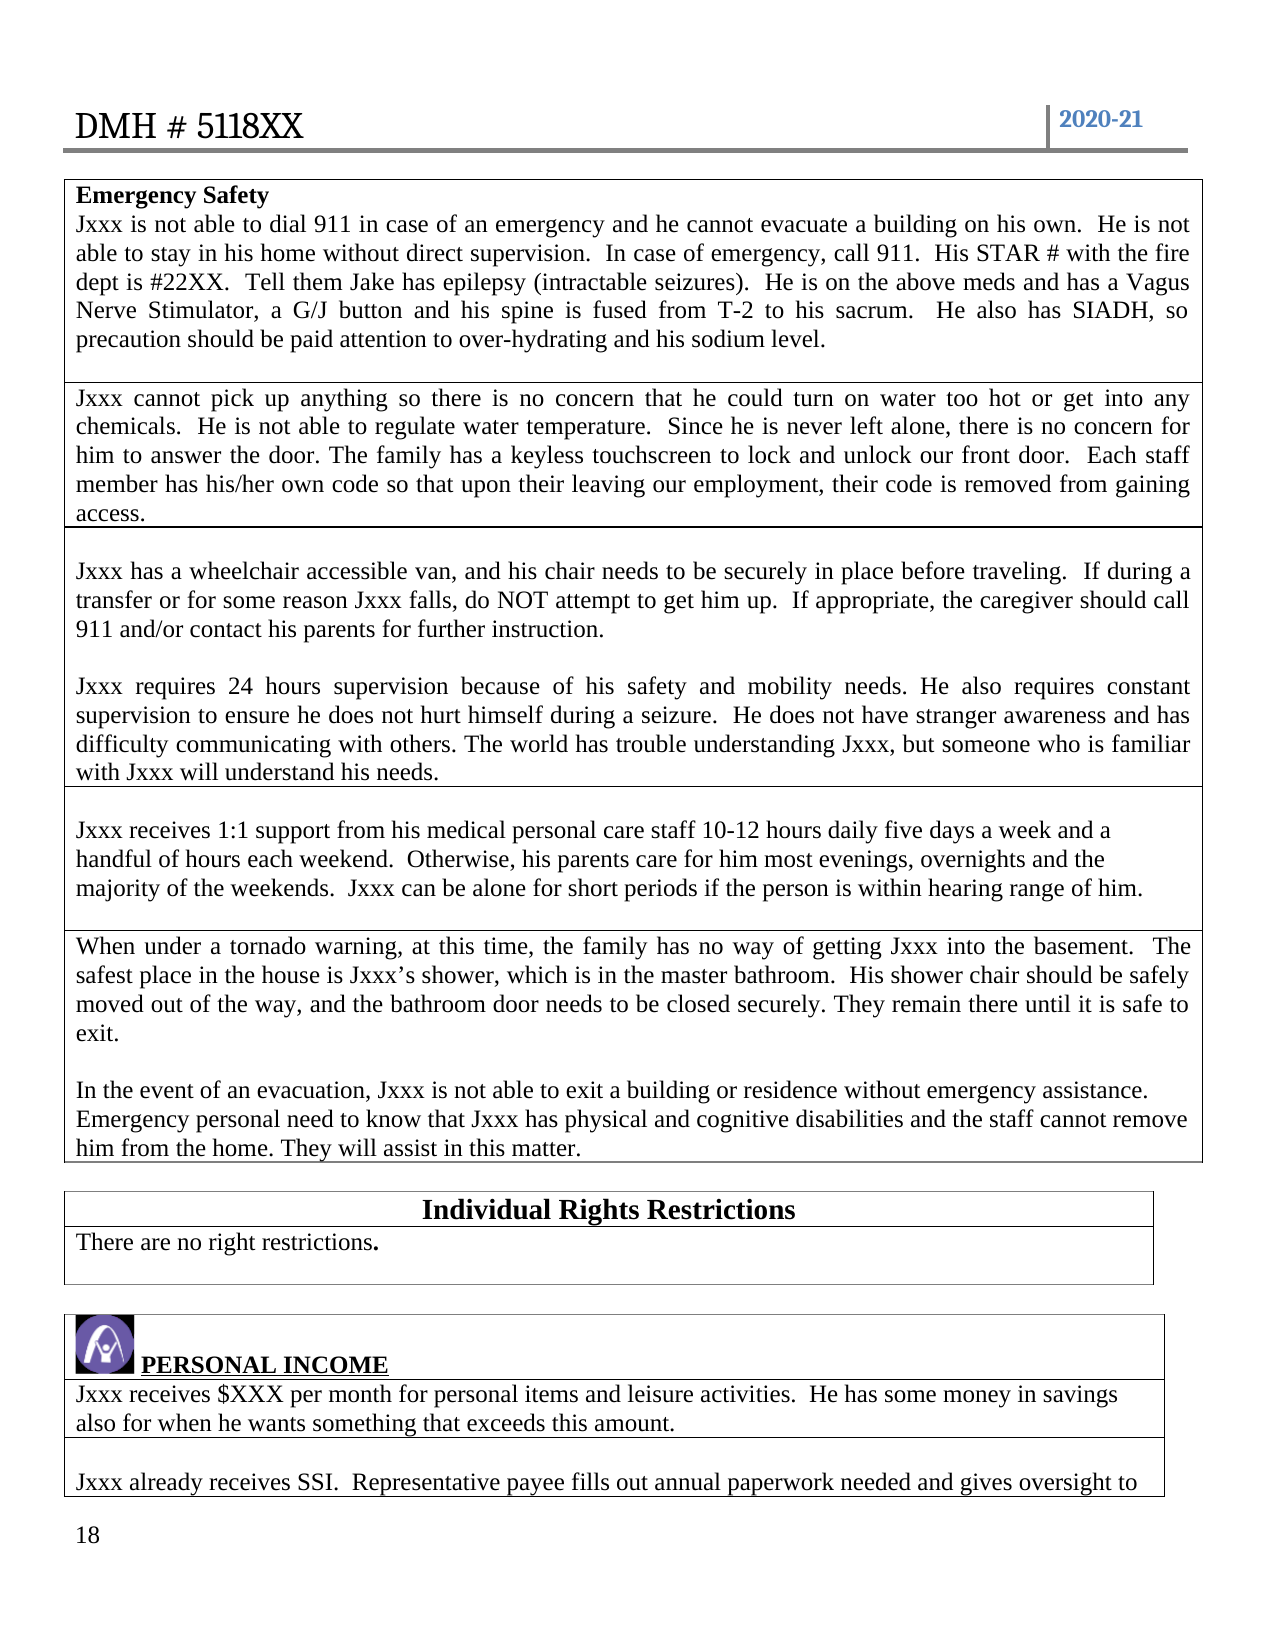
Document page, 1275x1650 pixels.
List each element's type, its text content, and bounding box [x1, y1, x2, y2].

table_cell Emergency Safety Jxxx is not able to dial 911 in case of an emergency and he cannot evacuate a building on his own. He is not able to stay in his home without direct supervision. In case of emergency, call 911. His STAR # with the fire dept is #22XX. Tell them Jake has epilepsy (intractable seizures). He is on the above meds and has a Vagus Nerve Stimulator, a G/J button and his spine is fused from T-2 to his sacrum. He also has SIADH, so precaution should be paid attention to over-hydrating and his sodium level. [65, 180, 1202, 382]
table_cell When under a tornado warning, at this time, the family has no way of getting Jxxx into the basement. The safest place in the house is Jxxx’s shower, which is in the master bathroom. His shower chair should be safely moved out of the way, and the bathroom door needs to be closed securely. They remain there until it is safe to exit. In the event of an evacuation, Jxxx is not able to exit a building or residence without emergency assistance. Emergency personal need to know that Jxxx has physical and cognitive disabilities and the staff cannot remove him from the home. They will assist in this matter. [65, 931, 1202, 1161]
picture [75, 1315, 135, 1374]
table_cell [65, 1438, 1164, 1496]
table_header Individual Rights Restrictions [65, 1192, 1153, 1226]
table_cell Jxxx receives 1:1 support from his medical personal care staff 10-12 hours daily five days a week and a handful of hours each weekend. Otherwise, his parents care for him most evenings, overnights and the majority of the weekends. Jxxx can be alone for short periods if the person is within hearing range of him. [65, 787, 1202, 930]
table_cell There are no right restrictions. [65, 1227, 1153, 1284]
table_header PERSONAL INCOME [65, 1315, 1164, 1378]
table_cell Jxxx has a wheelchair accessible van, and his chair needs to be securely in place before traveling. If during a transfer or for some reason Jxxx falls, do NOT attempt to get him up. If appropriate, the caregiver should call 911 and/or contact his parents for further instruction. Jxxx requires 24 hours supervision because of his safety and mobility needs. He also requires constant supervision to ensure he does not hurt himself during a seizure. He does not have stranger awareness and has difficulty communicating with others. The world has trouble understanding Jxxx, but someone who is familiar with Jxxx will understand his needs. [65, 528, 1202, 786]
table_cell Jxxx cannot pick up anything so there is no concern that he could turn on water too hot or get into any chemicals. He is not able to regulate water temperature. Since he is never left alone, there is no concern for him to answer the door. The family has a keyless touchscreen to lock and unlock our front door. Each staff member has his/her own code so that upon their leaving our employment, their code is removed from gaining access. [65, 383, 1202, 526]
table_cell Jxxx receives $XXX per month for personal items and leisure activities. He has some money in savings also for when he wants something that exceeds this amount. [65, 1380, 1164, 1437]
